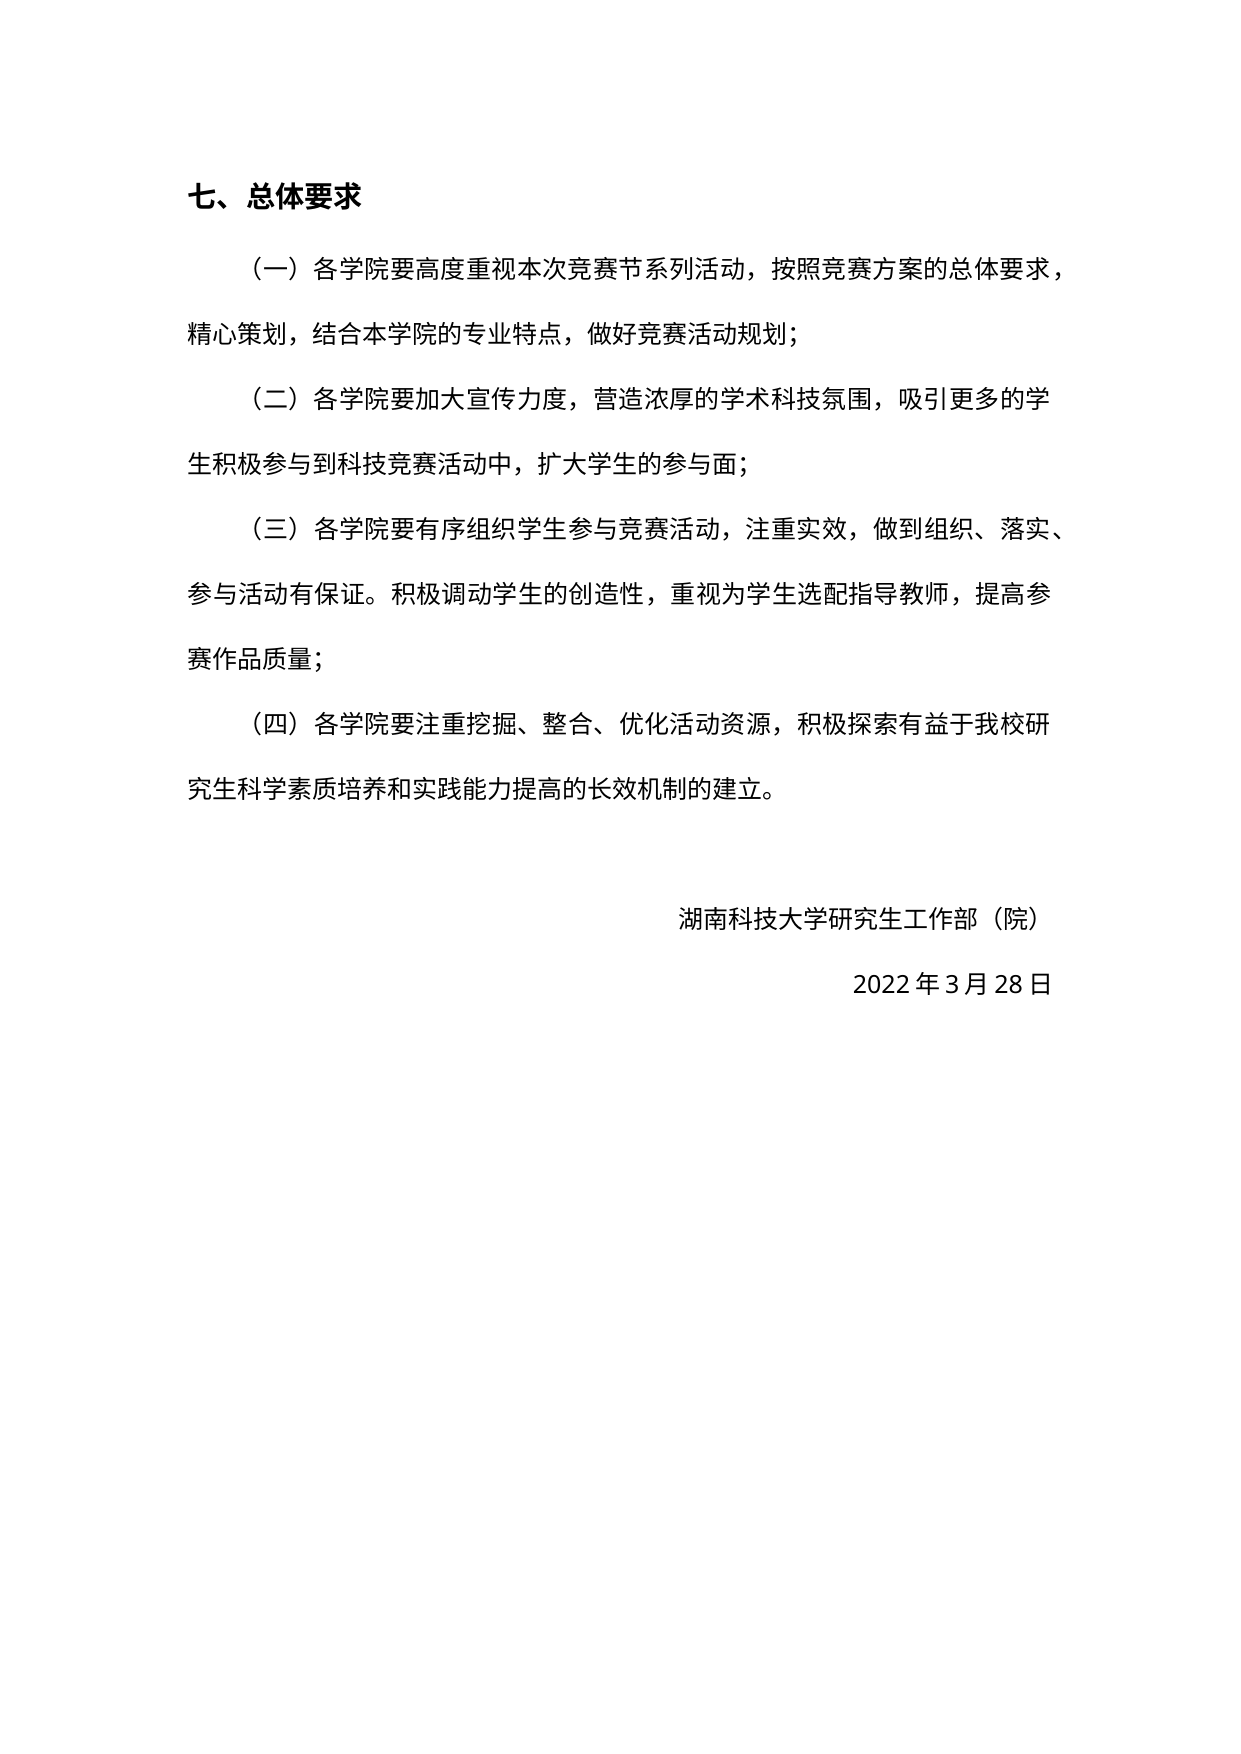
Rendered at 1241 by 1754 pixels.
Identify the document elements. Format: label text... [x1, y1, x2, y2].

text （四）各学院要注重挖掘、整合、优化活动资源，积极探索有益于我校研究生科学素质培养和实践能力提高的长效机制的建立。 [187, 690, 1053, 820]
text （二）各学院要加大宣传力度，营造浓厚的学术科技氛围，吸引更多的学生积极参与到科技竞赛活动中，扩大学生的参与面； [187, 365, 1053, 495]
text （一）各学院要高度重视本次竞赛节系列活动，按照竞赛方案的总体要求，精心策划，结合本学院的专业特点，做好竞赛活动规划； [187, 235, 1053, 365]
text 七、总体要求 [187, 162, 1053, 227]
text （三）各学院要有序组织学生参与竞赛活动，注重实效，做到组织、落实、参与活动有保证。积极调动学生的创造性，重视为学生选配指导教师，提高参赛作品质量； [187, 495, 1053, 690]
text 湖南科技大学研究生工作部（院） [187, 885, 1053, 950]
text 2022年3月28日 [187, 950, 1053, 1015]
